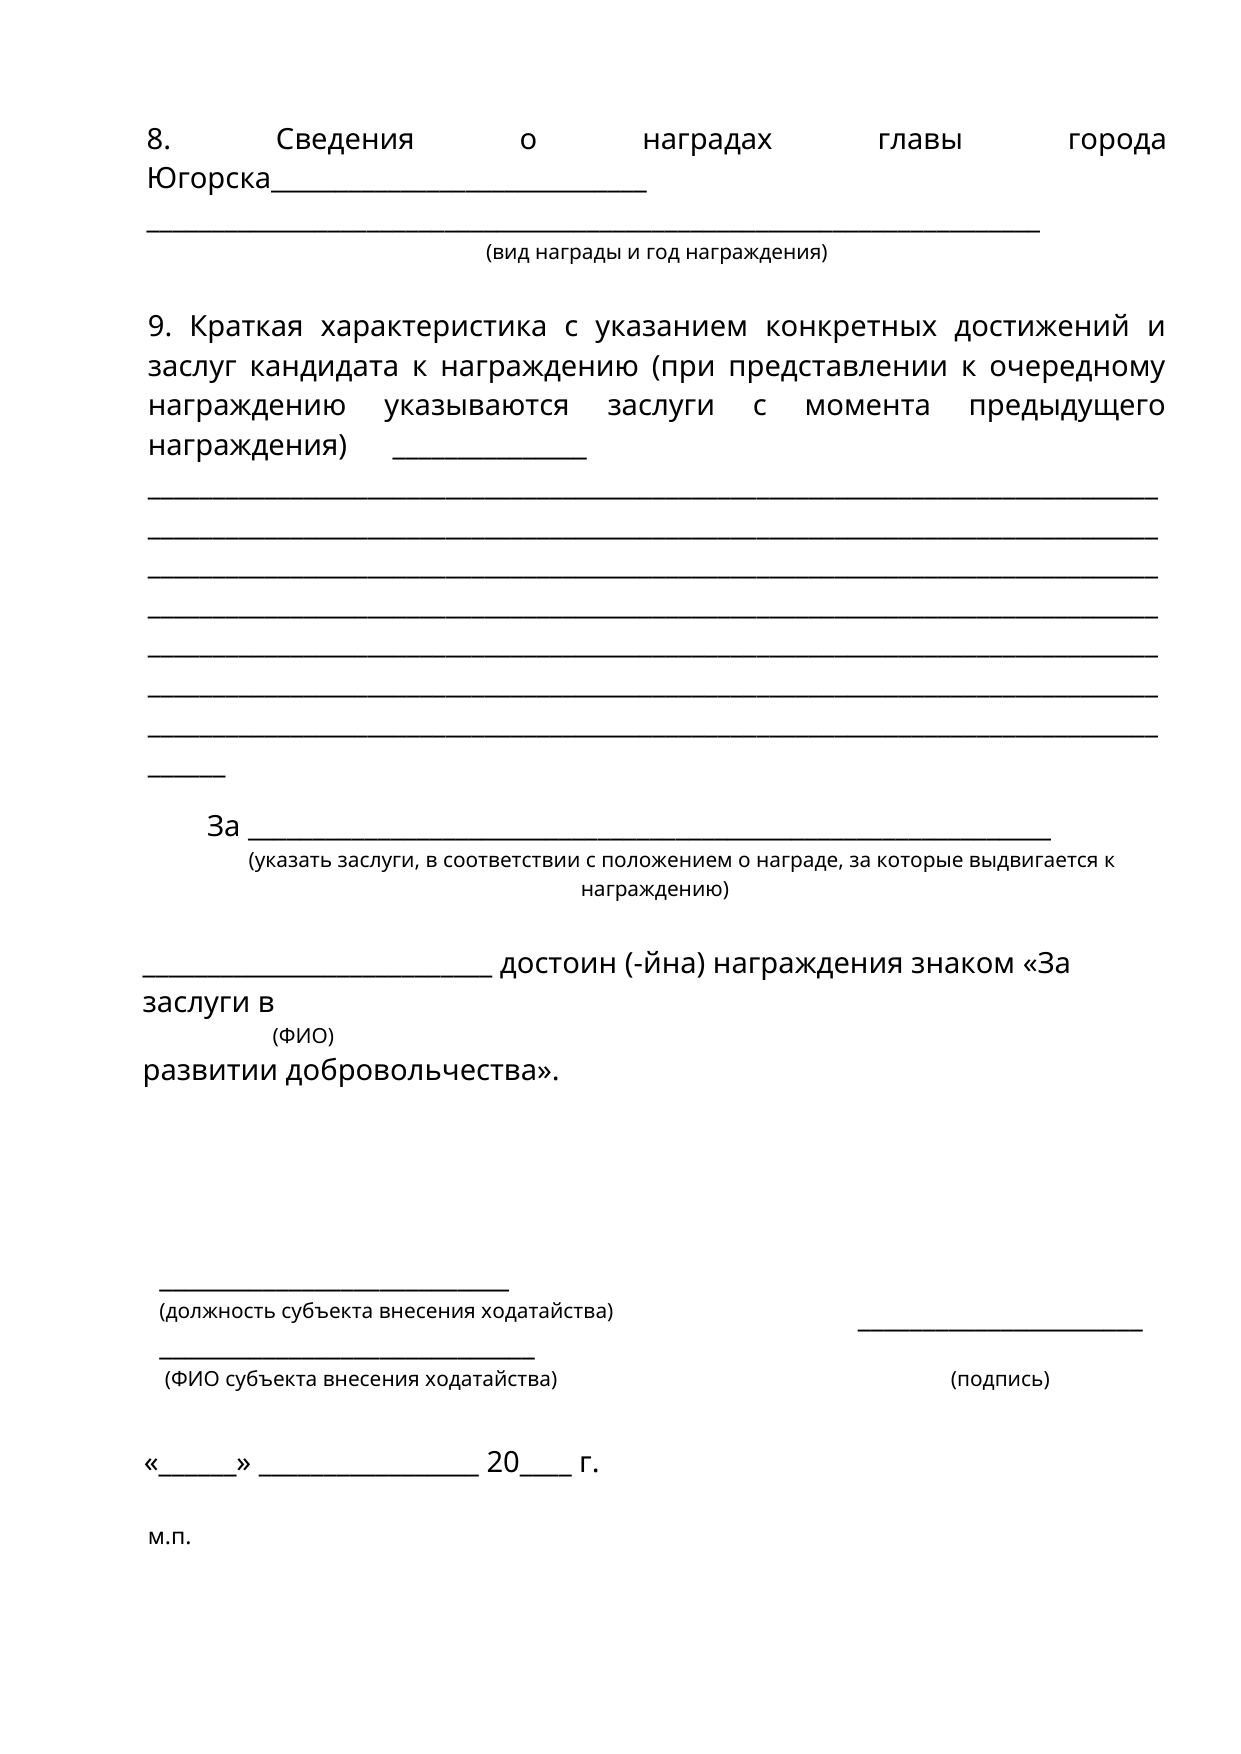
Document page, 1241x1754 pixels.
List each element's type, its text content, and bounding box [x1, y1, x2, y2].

text м.п. [148, 1520, 1167, 1552]
text За ______________________________________________________________ [142, 806, 1167, 845]
text (ФИО) [142, 1021, 1167, 1050]
table_header ______________________ [827, 1257, 1174, 1364]
text развитии добровольчества». [142, 1050, 1167, 1089]
table_cell (подпись) [827, 1364, 1174, 1441]
text ________________________________________________________________________________________________________________________________________________________________________________________________________________________________________________________________________________________________________________________________________________________________________________________________________________________________________________________________________________________________________________________________________________________________________ [148, 464, 1167, 782]
text _____________________________________________________________________ [146, 197, 1167, 237]
text «______» _________________ 20____ г. [144, 1441, 1167, 1481]
text 9. Краткая характеристика с указанием конкретных достижений и заслуг кандидата к награждению (при представлении к очередному награждению указываются заслуги с момента предыдущего награждения) _______________ [148, 305, 1167, 464]
text ___________________________ достоин (-йна) награждения знаком «За заслуги в [142, 942, 1167, 1021]
table_header ___________________________ (должность субъекта внесения ходатайства) _____________________________ [148, 1257, 827, 1364]
text (указать заслуги, в соответствии с положением о награде, за которые выдвигается к награждению) [142, 845, 1167, 902]
text 8. Сведения о наградах главы города Югорска_____________________________ [146, 118, 1167, 197]
text (вид награды и год награждения) [146, 237, 1167, 266]
table_cell (ФИО субъекта внесения ходатайства) [148, 1364, 827, 1441]
